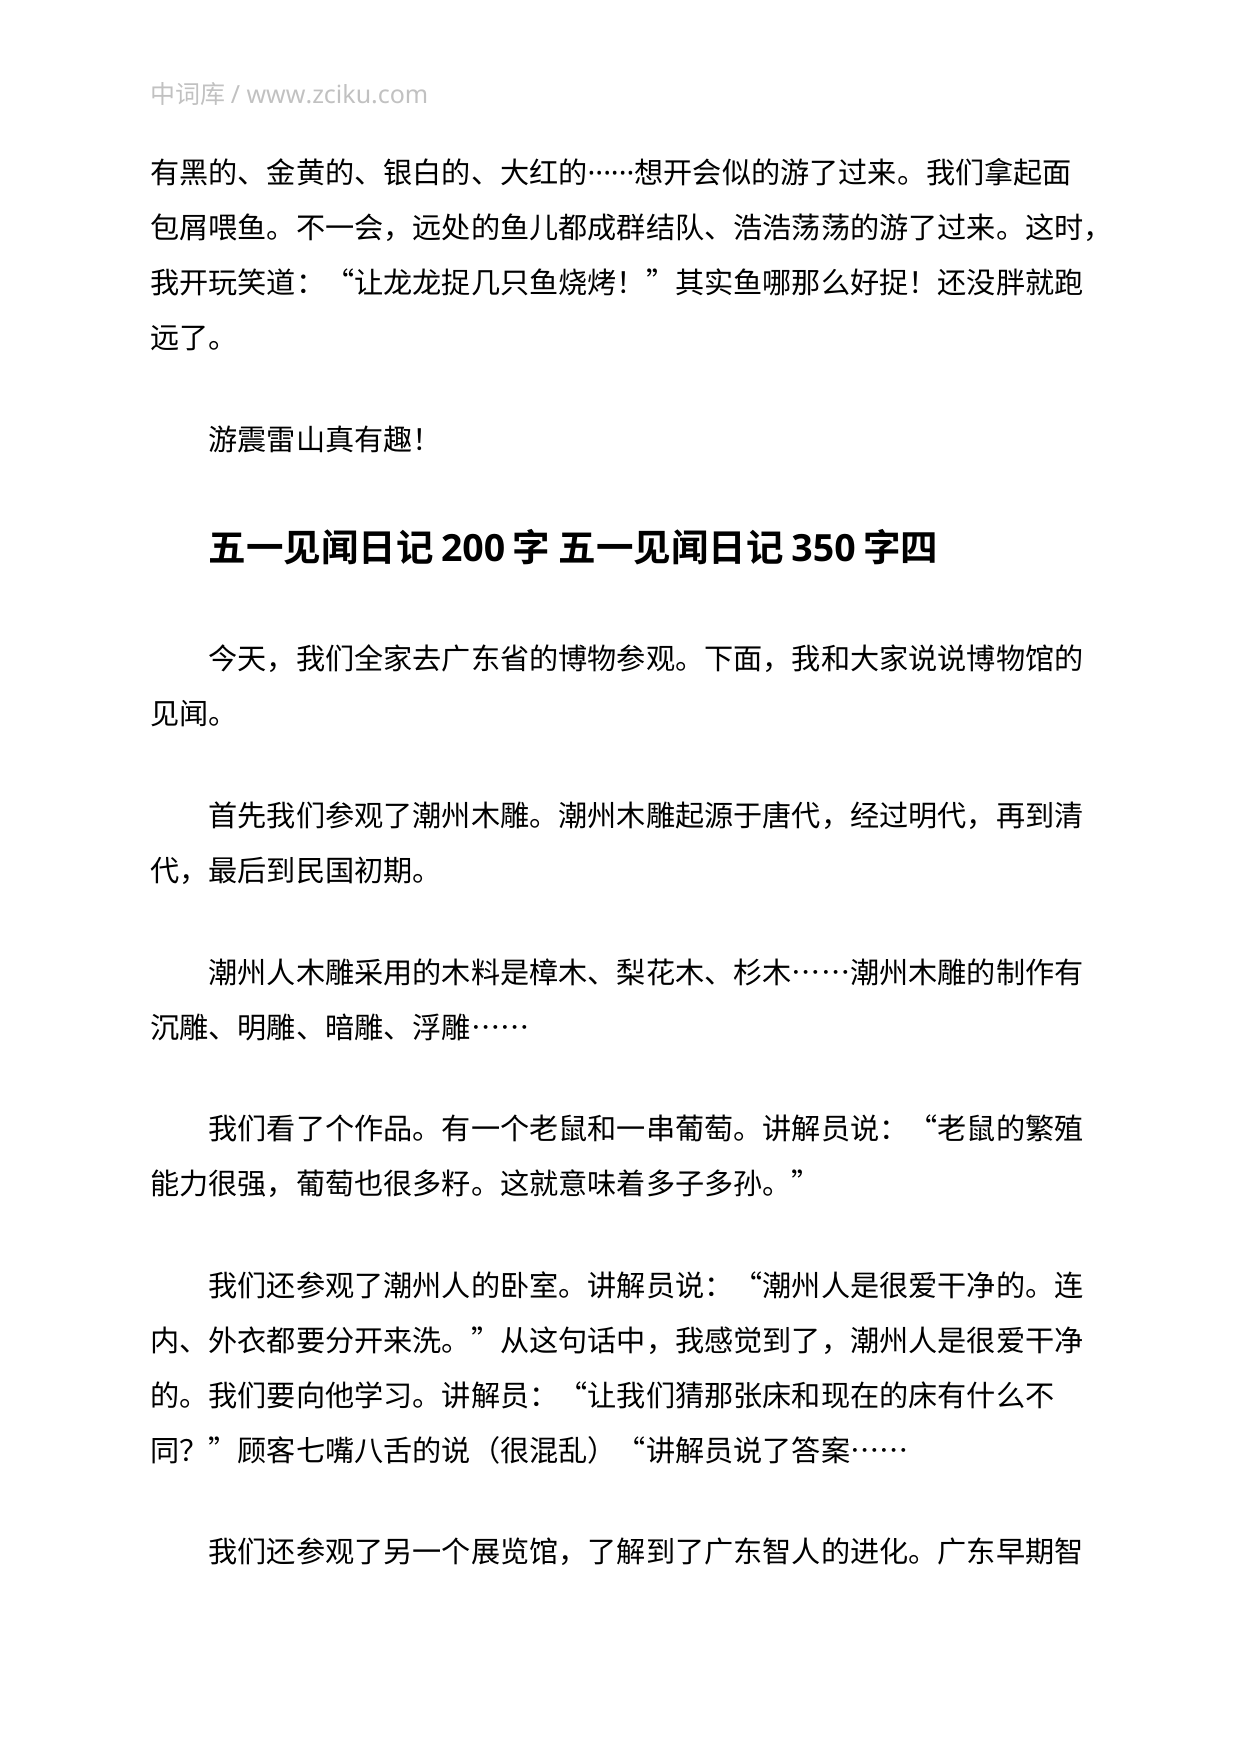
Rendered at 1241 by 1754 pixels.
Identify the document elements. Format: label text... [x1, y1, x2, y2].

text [150, 150, 1090, 357]
text 首先我们参观了潮州木雕。潮州木雕起源于唐代，经过明代，再到清代，最后到民国初期。 [150, 793, 1090, 890]
text 游震雷山真有趣！ [150, 417, 1090, 459]
text 潮州人木雕采用的木料是樟木、梨花木、杉木……潮州木雕的制作有沉雕、明雕、暗雕、浮雕…… [150, 949, 1090, 1046]
text 五一见闻日记200字 五一见闻日记350字四 [150, 518, 1090, 573]
text 我们还参观了潮州人的卧室。讲解员说：“潮州人是很爱干净的。连内、外衣都要分开来洗。”从这句话中，我感觉到了，潮州人是很爱干净的。我们要向他学习。讲解员：“让我们猜那张床和现在的床有什么不同？”顾客七嘴八舌的说（很混乱）“讲解员说了答案…… [150, 1263, 1090, 1469]
text 我们看了个作品。有一个老鼠和一串葡萄。讲解员说：“老鼠的繁殖能力很强，葡萄也很多籽。这就意味着多子多孙。” [150, 1106, 1090, 1203]
text 今天，我们全家去广东省的博物参观。下面，我和大家说说博物馆的见闻。 [150, 636, 1090, 733]
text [150, 1529, 1090, 1571]
